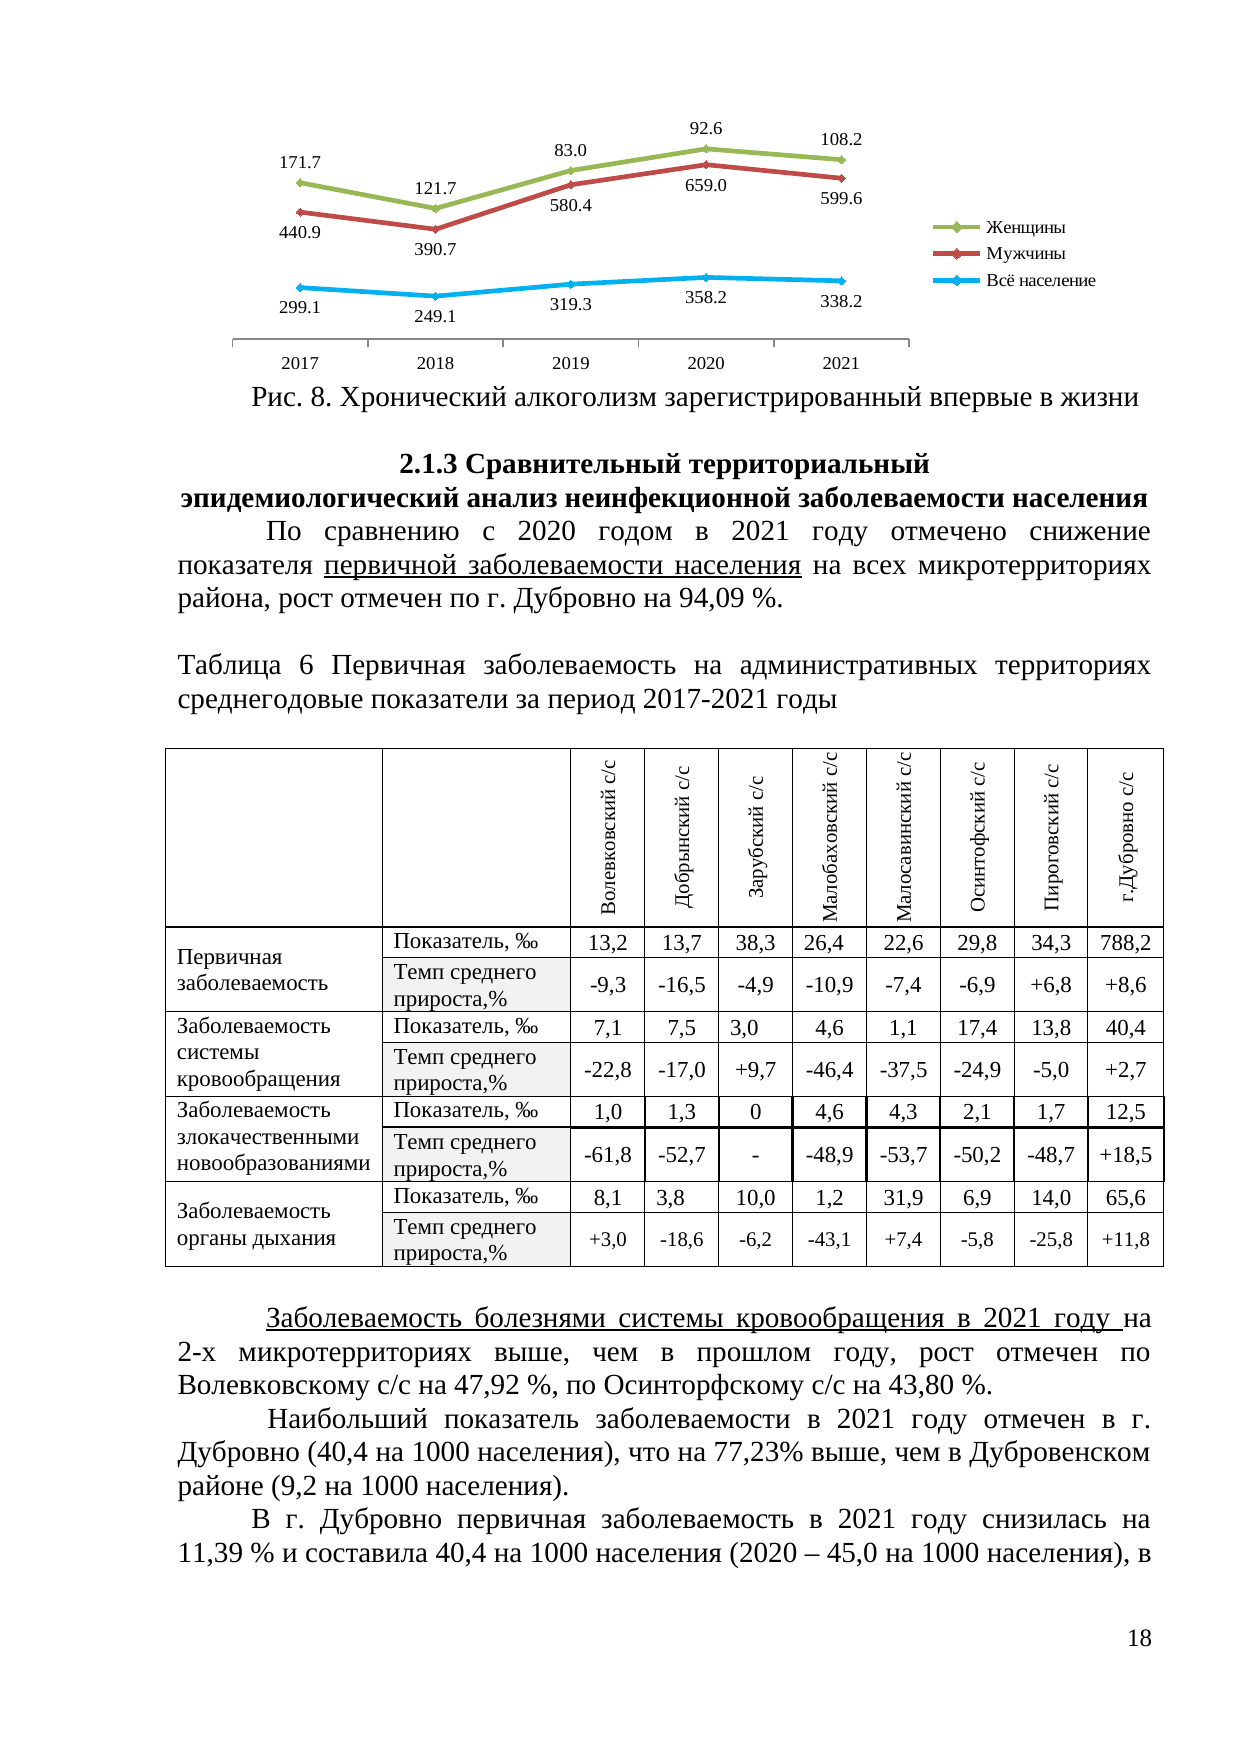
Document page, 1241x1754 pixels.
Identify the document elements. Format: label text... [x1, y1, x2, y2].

table_cell 1,3 [646, 1097, 718, 1126]
text По сравнению с 2020 годом в 2021 году отмечено снижение показателя первичной заболеваемости населения на всех микротерриториях района, рост отмечен по г. Дубровно на 94,09 %. [177, 513, 1152, 614]
table_cell +18,5 [1089, 1129, 1163, 1181]
table_header Осинтофский с/с [941, 749, 1014, 926]
table_cell Темп среднего прироста,% [383, 958, 570, 1011]
table_header [166, 749, 382, 926]
table_cell 29,8 [941, 928, 1014, 957]
table_cell 34,3 [1015, 928, 1087, 957]
table_cell 788,2 [1088, 928, 1163, 957]
table_cell 12,5 [1089, 1097, 1163, 1126]
table_cell -9,3 [571, 958, 644, 1011]
table_cell -25,8 [1015, 1213, 1087, 1266]
table_cell -6,2 [719, 1213, 792, 1266]
table_cell -37,5 [867, 1043, 940, 1096]
table_cell -43,1 [793, 1213, 866, 1266]
table_cell 1,1 [867, 1012, 940, 1042]
table_cell -4,9 [719, 958, 792, 1011]
table_header Малобаховский с/с [793, 749, 866, 926]
table_cell 1,7 [1015, 1097, 1087, 1126]
table_cell -17,0 [645, 1043, 718, 1096]
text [177, 1502, 1152, 1569]
table_cell 4,6 [793, 1012, 866, 1042]
table_cell 31,9 [867, 1182, 940, 1212]
table_cell 13,8 [1015, 1012, 1087, 1042]
table_cell 6,9 [941, 1182, 1014, 1212]
table_cell +2,7 [1088, 1043, 1163, 1096]
table_cell Темп среднего прироста,% [383, 1043, 570, 1096]
table_cell +8,6 [1088, 958, 1163, 1011]
table_cell 65,6 [1088, 1182, 1163, 1212]
table_cell 3,8 [645, 1182, 718, 1212]
table_cell -48,9 [794, 1129, 865, 1181]
table_cell -46,4 [793, 1043, 866, 1096]
table_cell -5,8 [941, 1213, 1014, 1266]
table_cell 4,6 [794, 1097, 865, 1126]
text эпидемиологический анализ неинфекционной заболеваемости населения [177, 480, 1152, 513]
table_cell 7,1 [571, 1012, 644, 1042]
table_cell Темп среднего прироста,% [383, 1213, 570, 1266]
table_cell 26,4 [793, 928, 866, 957]
table_cell -10,9 [793, 958, 866, 1011]
table_cell Показатель, ‰ [383, 1182, 570, 1212]
table_cell +6,8 [1015, 958, 1087, 1011]
table_cell 40,4 [1088, 1012, 1163, 1042]
table_cell 38,3 [719, 928, 792, 957]
text 2.1.3 Сравнительный территориальный [177, 446, 1152, 480]
text Таблица 6 Первичная заболеваемость на административных территориях среднегодовые показатели за период 2017-2021 годы [177, 647, 1152, 714]
table_cell Темп среднего прироста,% [383, 1128, 570, 1181]
table_cell +3,0 [571, 1213, 644, 1266]
table_cell +9,7 [719, 1043, 792, 1096]
table_cell Заболеваемость системы кровообращения [166, 1012, 382, 1096]
table_cell +7,4 [867, 1213, 940, 1266]
table_cell -24,9 [941, 1043, 1014, 1096]
table_header Малосавинский с/с [867, 749, 940, 926]
table_cell 13,2 [571, 928, 644, 957]
table_cell 1,2 [793, 1182, 866, 1212]
table_cell Заболеваемость злокачественными новообразованиями [166, 1097, 382, 1181]
table_cell Показатель, ‰ [383, 928, 570, 957]
table_header Зарубский с/с [719, 749, 792, 926]
table_cell 17,4 [941, 1012, 1014, 1042]
table_cell Показатель, ‰ [383, 1097, 570, 1126]
table_cell +11,8 [1088, 1213, 1163, 1266]
table_cell 2,1 [941, 1097, 1013, 1126]
table_cell 7,5 [645, 1012, 718, 1042]
table_cell -7,4 [867, 958, 940, 1011]
table_cell 1,0 [571, 1097, 644, 1126]
table_cell -18,6 [645, 1213, 718, 1266]
table_cell 4,3 [868, 1097, 939, 1126]
text Рис. 8. Хронический алкоголизм зарегистрированный впервые в жизни [177, 379, 1152, 413]
table_cell -16,5 [645, 958, 718, 1011]
table_header Пироговский с/с [1015, 749, 1087, 926]
table_cell -6,9 [941, 958, 1014, 1011]
table_cell Заболеваемость органы дыхания [166, 1182, 382, 1266]
table_cell - [720, 1129, 791, 1181]
text Наибольший показатель заболеваемости в 2021 году отмечен в г. Дубровно (40,4 на 1000 населения), что на 77,23% выше, чем в Дубровенском районе (9,2 на 1000 населения). [177, 1401, 1152, 1502]
table_cell -5,0 [1015, 1043, 1087, 1096]
table_cell -22,8 [571, 1043, 644, 1096]
table_cell 8,1 [571, 1182, 644, 1212]
table_cell -48,7 [1015, 1129, 1087, 1181]
table_cell -53,7 [868, 1129, 939, 1181]
text Заболеваемость болезнями системы кровообращения в 2021 году на 2-х микротерриториях выше, чем в прошлом году, рост отмечен по Волевковскому с/с на 47,92 %, по Осинторфскому с/с на 43,80 %. [177, 1300, 1152, 1401]
table_header [383, 749, 570, 926]
table_header Добрынский с/с [645, 749, 718, 926]
table_cell -50,2 [941, 1129, 1013, 1181]
table_cell 3,0 [719, 1012, 792, 1042]
table_cell Первичная заболеваемость [166, 928, 382, 1011]
table_cell Показатель, ‰ [383, 1012, 570, 1042]
table_header г.Дубровно с/с [1088, 749, 1163, 926]
table_cell 10,0 [719, 1182, 792, 1212]
table_header Волевковский с/с [571, 749, 644, 926]
table_cell 0 [720, 1097, 791, 1126]
table_cell 22,6 [867, 928, 940, 957]
table_cell 14,0 [1015, 1182, 1087, 1212]
table_cell 13,7 [645, 928, 718, 957]
table_cell -61,8 [571, 1129, 644, 1181]
table_cell -52,7 [646, 1129, 718, 1181]
